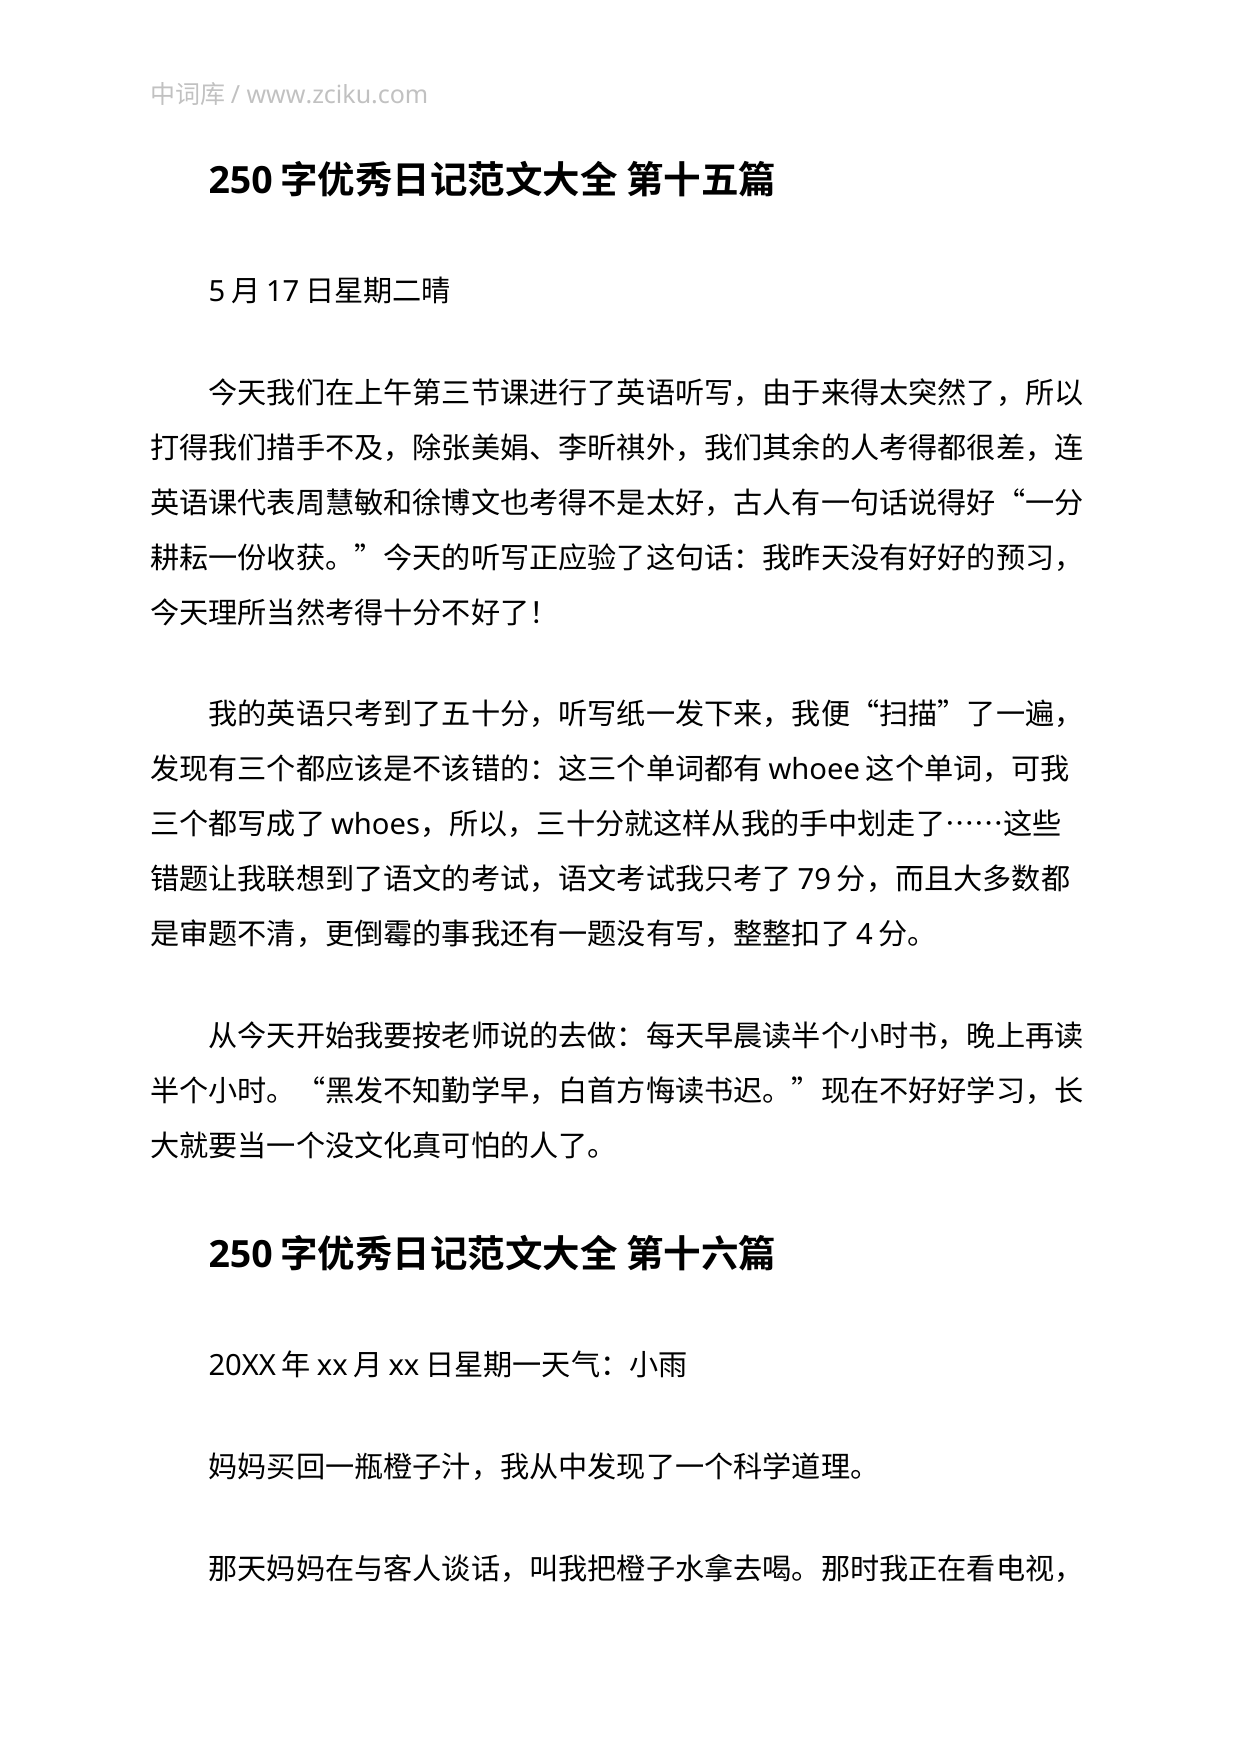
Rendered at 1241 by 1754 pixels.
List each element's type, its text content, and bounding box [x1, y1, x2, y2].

text 20XX年xx月xx日星期一天气：小雨 [150, 1342, 1090, 1384]
text 今天我们在上午第三节课进行了英语听写，由于来得太突然了，所以打得我们措手不及，除张美娟、李昕祺外，我们其余的人考得都很差，连英语课代表周慧敏和徐博文也考得不是太好，古人有一句话说得好“一分耕耘一份收获。”今天的听写正应验了这句话：我昨天没有好好的预习，今天理所当然考得十分不好了！ [150, 369, 1090, 631]
text 250字优秀日记范文大全 第十六篇 [150, 1224, 1090, 1279]
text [150, 1546, 1090, 1588]
text 从今天开始我要按老师说的去做：每天早晨读半个小时书，晚上再读半个小时。“黑发不知勤学早，白首方悔读书迟。”现在不好好学习，长大就要当一个没文化真可怕的人了。 [150, 1013, 1090, 1165]
text 妈妈买回一瓶橙子汁，我从中发现了一个科学道理。 [150, 1444, 1090, 1486]
text 我的英语只考到了五十分，听写纸一发下来，我便“扫描”了一遍，发现有三个都应该是不该错的：这三个单词都有whoee这个单词，可我三个都写成了whoes，所以，三十分就这样从我的手中划走了……这些错题让我联想到了语文的考试，语文考试我只考了79分，而且大多数都是审题不清，更倒霉的事我还有一题没有写，整整扣了4分。 [150, 691, 1090, 953]
text 250字优秀日记范文大全 第十五篇 [150, 150, 1090, 204]
text 5月17日星期二晴 [150, 268, 1090, 310]
